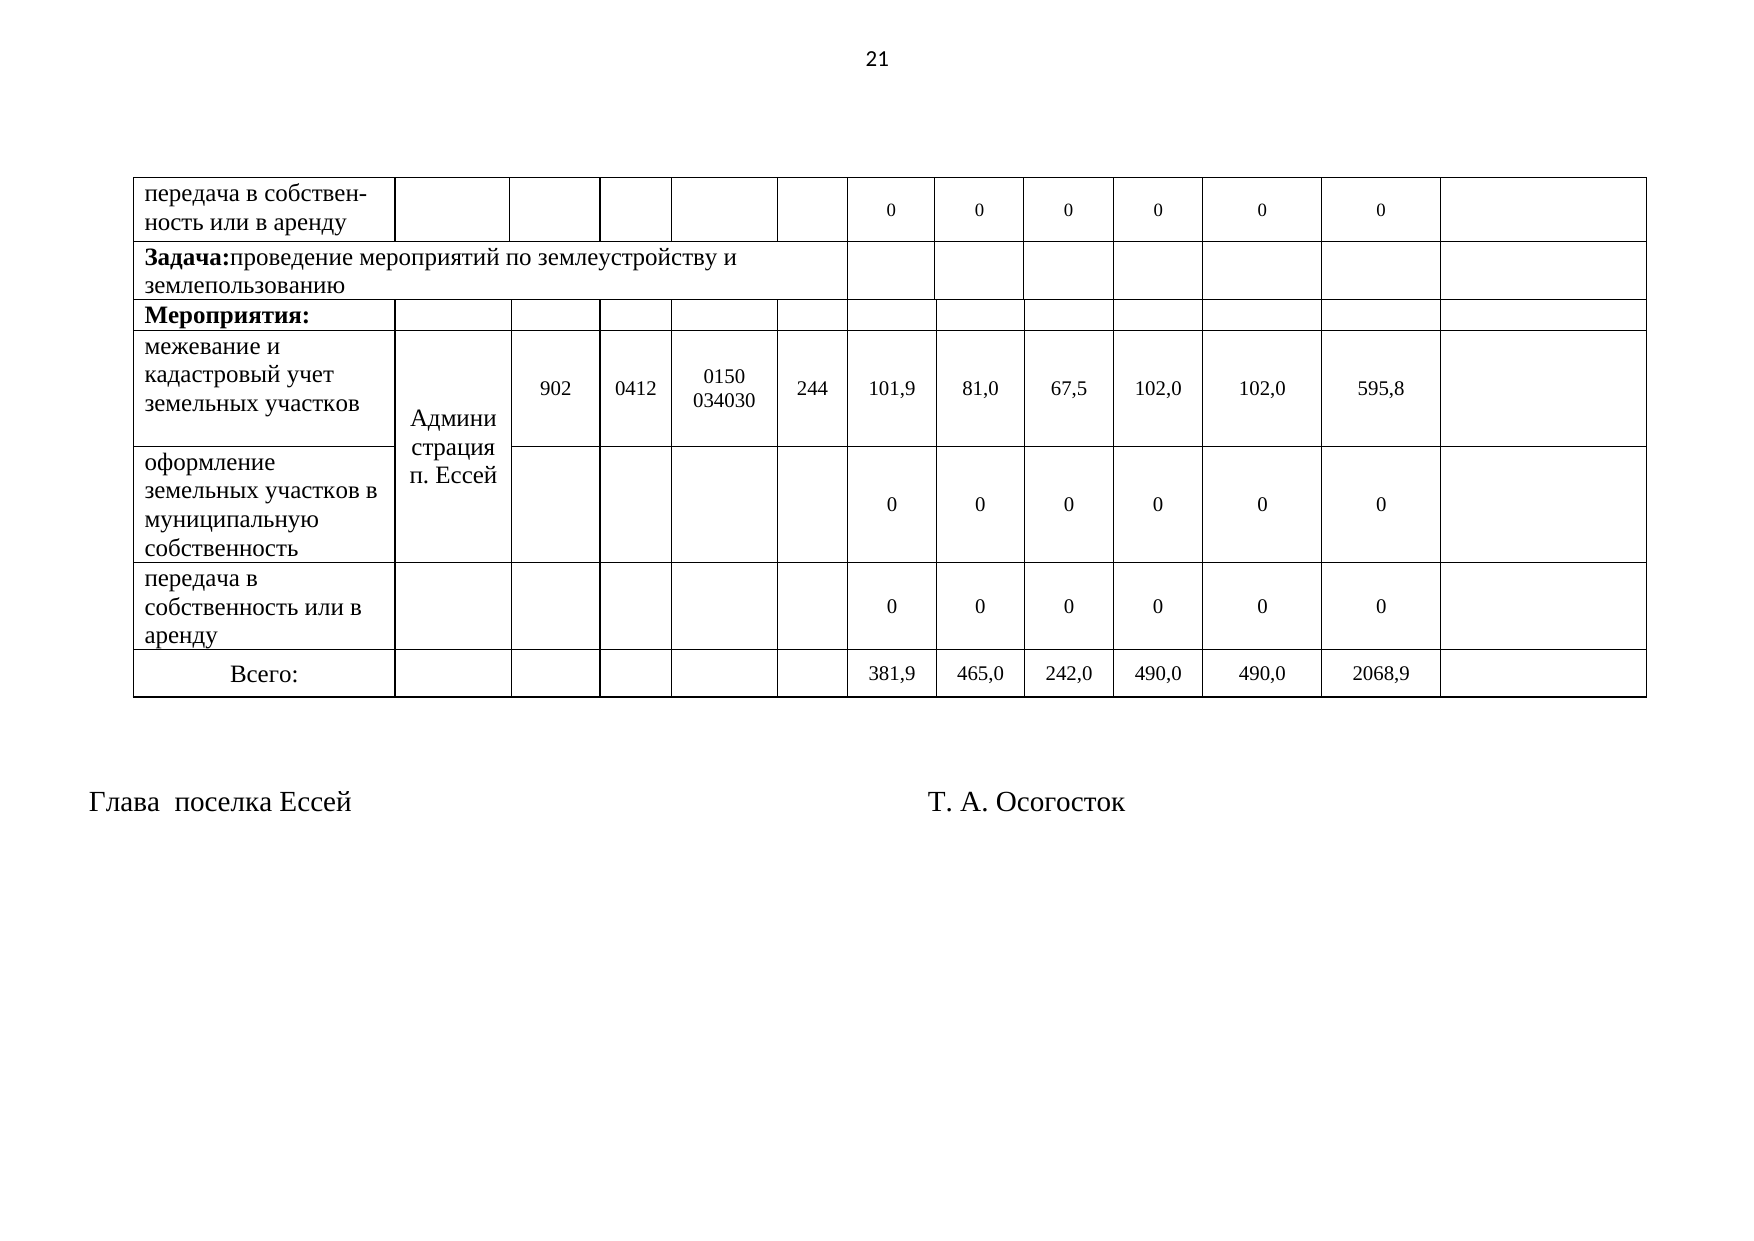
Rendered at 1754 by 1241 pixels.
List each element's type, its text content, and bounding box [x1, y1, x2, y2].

table_cell [601, 563, 671, 649]
table_cell [672, 300, 777, 330]
table_cell [672, 447, 777, 562]
table_cell 0 [848, 447, 936, 562]
table_cell 0 [1203, 178, 1321, 241]
table_cell [1441, 563, 1646, 649]
table_cell 0 [1025, 447, 1113, 562]
table_cell 0 [1114, 563, 1202, 649]
table_cell 102,0 [1114, 331, 1202, 446]
table_cell 595,8 [1322, 331, 1440, 446]
table_cell 0150 034030 [672, 331, 777, 446]
table_cell оформление земельных участков в муниципальную собственность [134, 447, 394, 562]
table_cell 242,0 [1025, 650, 1113, 696]
table_cell 0 [848, 563, 936, 649]
table_cell 2068,9 [1322, 650, 1440, 696]
table_cell [1441, 178, 1646, 241]
table_cell 102,0 [1203, 331, 1321, 446]
table_cell [1441, 300, 1646, 330]
table_cell [778, 447, 847, 562]
table_cell [1441, 331, 1646, 446]
table_cell [601, 447, 671, 562]
table_cell [396, 300, 511, 330]
table_cell [672, 650, 777, 696]
table_cell 0 [1322, 447, 1440, 562]
table_cell 244 [778, 331, 847, 446]
table_cell 465,0 [937, 650, 1024, 696]
table_cell [848, 242, 934, 299]
table_cell Задача:проведение мероприятий по землеустройству и землепользованию [134, 242, 847, 299]
table_cell [512, 447, 599, 562]
table_cell 0 [1114, 178, 1202, 241]
table_cell [672, 563, 777, 649]
table_cell передача в собствен-ность или в аренду [134, 178, 394, 241]
table_cell 0 [937, 447, 1024, 562]
table_cell [512, 300, 599, 330]
table_cell 0 [935, 178, 1023, 241]
table_cell Администрация п. Ессей [396, 331, 511, 562]
table_cell 67,5 [1025, 331, 1113, 446]
table_cell 0 [1203, 447, 1321, 562]
table_cell [1114, 300, 1202, 330]
table_cell [512, 563, 599, 649]
table_cell [1203, 300, 1321, 330]
table_cell 0 [1322, 178, 1440, 241]
table_cell Всего: [134, 650, 394, 696]
table_cell 0 [848, 178, 934, 241]
table_cell межевание и кадастровый учет земельных участков [134, 331, 394, 446]
table_cell 490,0 [1203, 650, 1321, 696]
table_cell [1203, 242, 1321, 299]
table_cell 0 [937, 563, 1024, 649]
table_cell [778, 650, 847, 696]
table_cell [1114, 242, 1202, 299]
table_cell [512, 650, 599, 696]
table_cell [1441, 242, 1646, 299]
table_cell [601, 300, 671, 330]
table_cell [1322, 300, 1440, 330]
table_cell [672, 178, 777, 241]
table_cell [1024, 242, 1113, 299]
table_cell 0 [1025, 563, 1113, 649]
text Глава поселка Ессей Т. А. Осогосток [89, 784, 1665, 817]
table_cell 81,0 [937, 331, 1024, 446]
table_cell 0412 [601, 331, 671, 446]
table_cell [1322, 242, 1440, 299]
table_cell Мероприятия: [134, 300, 394, 330]
table_cell [935, 242, 1023, 299]
table_cell [1025, 300, 1113, 330]
table_cell 490,0 [1114, 650, 1202, 696]
table_cell [396, 650, 511, 696]
table_cell [601, 178, 671, 241]
table_cell [778, 178, 847, 241]
table_cell 0 [1203, 563, 1321, 649]
table_cell [778, 300, 847, 330]
table_cell [396, 563, 511, 649]
table_cell [1441, 447, 1646, 562]
table_cell [848, 300, 936, 330]
table_cell 101,9 [848, 331, 936, 446]
table_cell 381,9 [848, 650, 936, 696]
table_cell 0 [1024, 178, 1113, 241]
table_cell передача в собственность или в аренду [134, 563, 394, 649]
table_cell 902 [512, 331, 599, 446]
table_cell [510, 178, 599, 241]
table_cell [937, 300, 1024, 330]
table_cell [778, 563, 847, 649]
table_cell [1441, 650, 1646, 696]
table_cell 0 [1114, 447, 1202, 562]
table_cell [601, 650, 671, 696]
table_cell 0 [1322, 563, 1440, 649]
